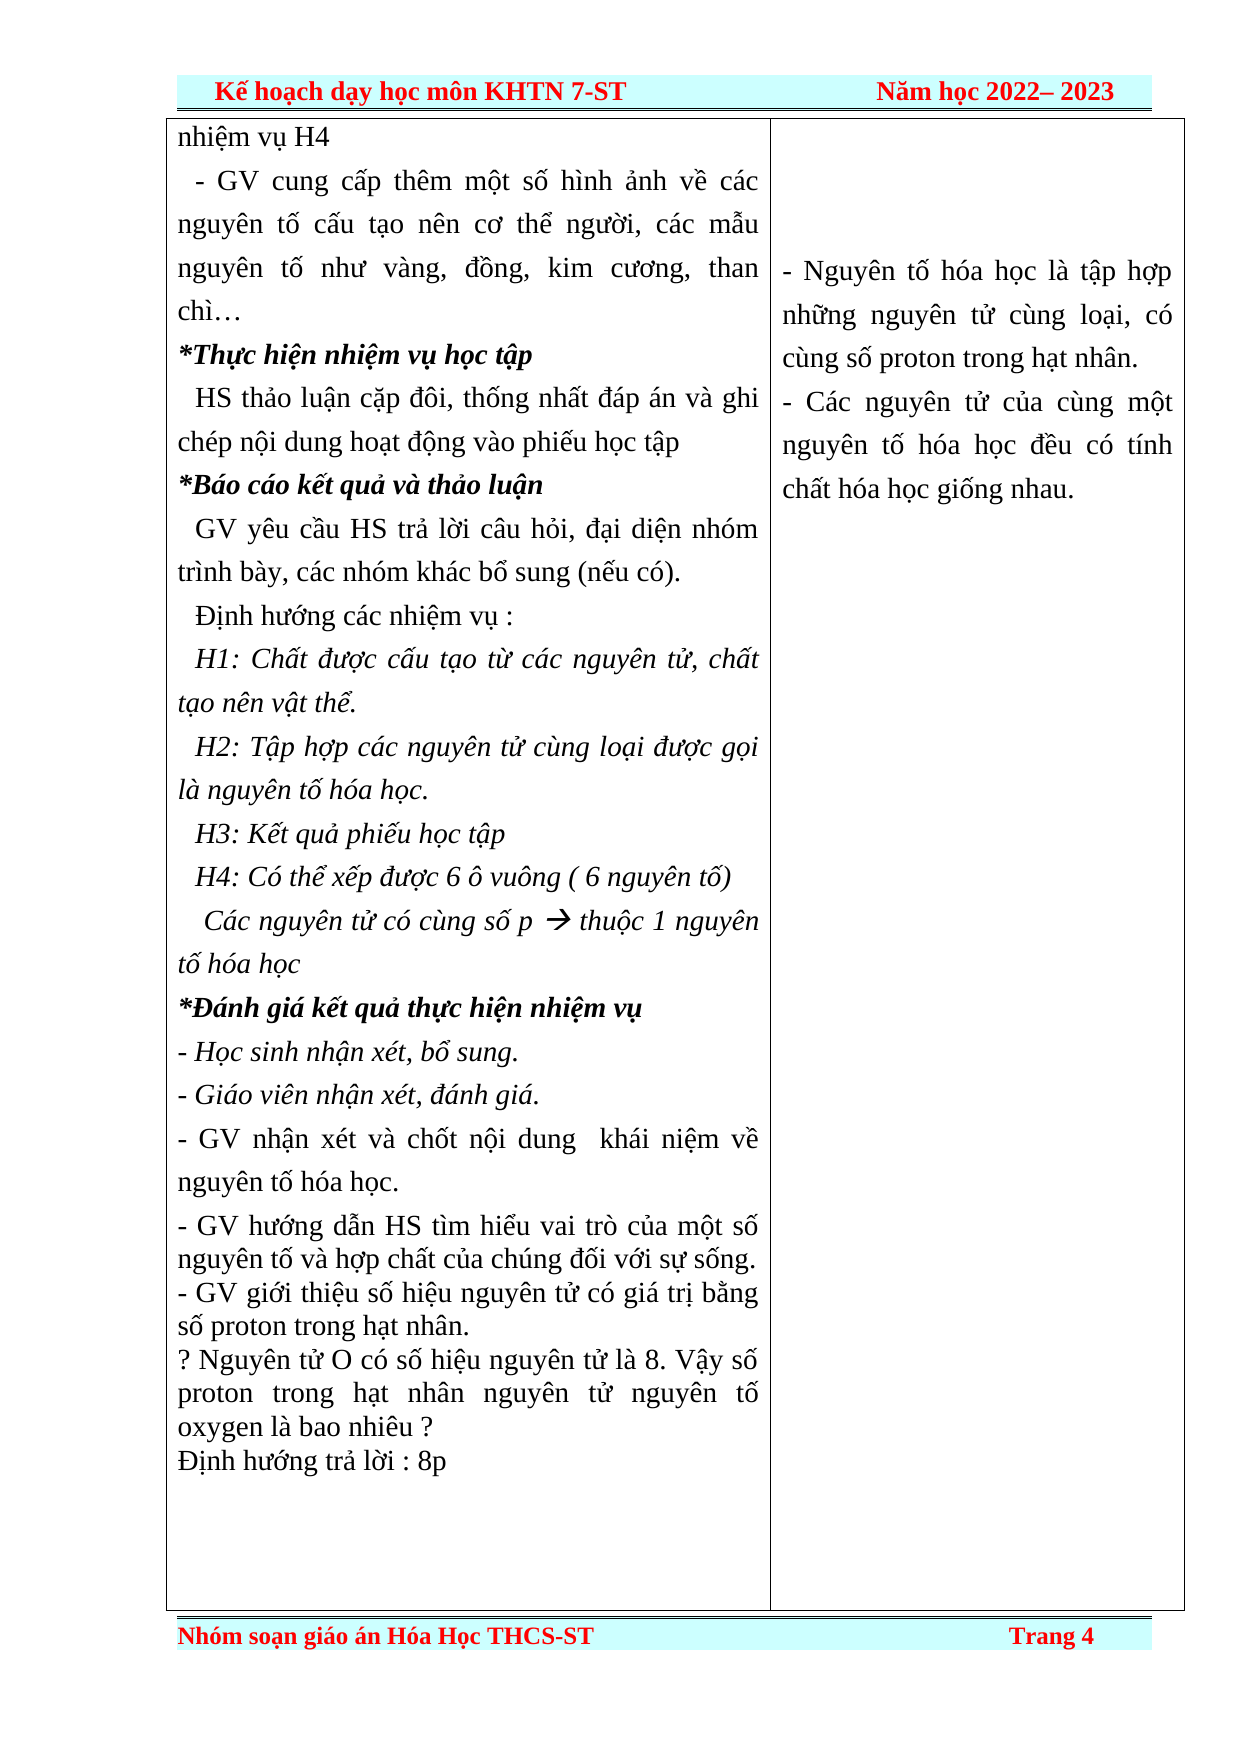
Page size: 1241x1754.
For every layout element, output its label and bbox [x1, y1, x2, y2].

table_cell [167, 119, 770, 1610]
table_cell [771, 119, 1184, 1610]
